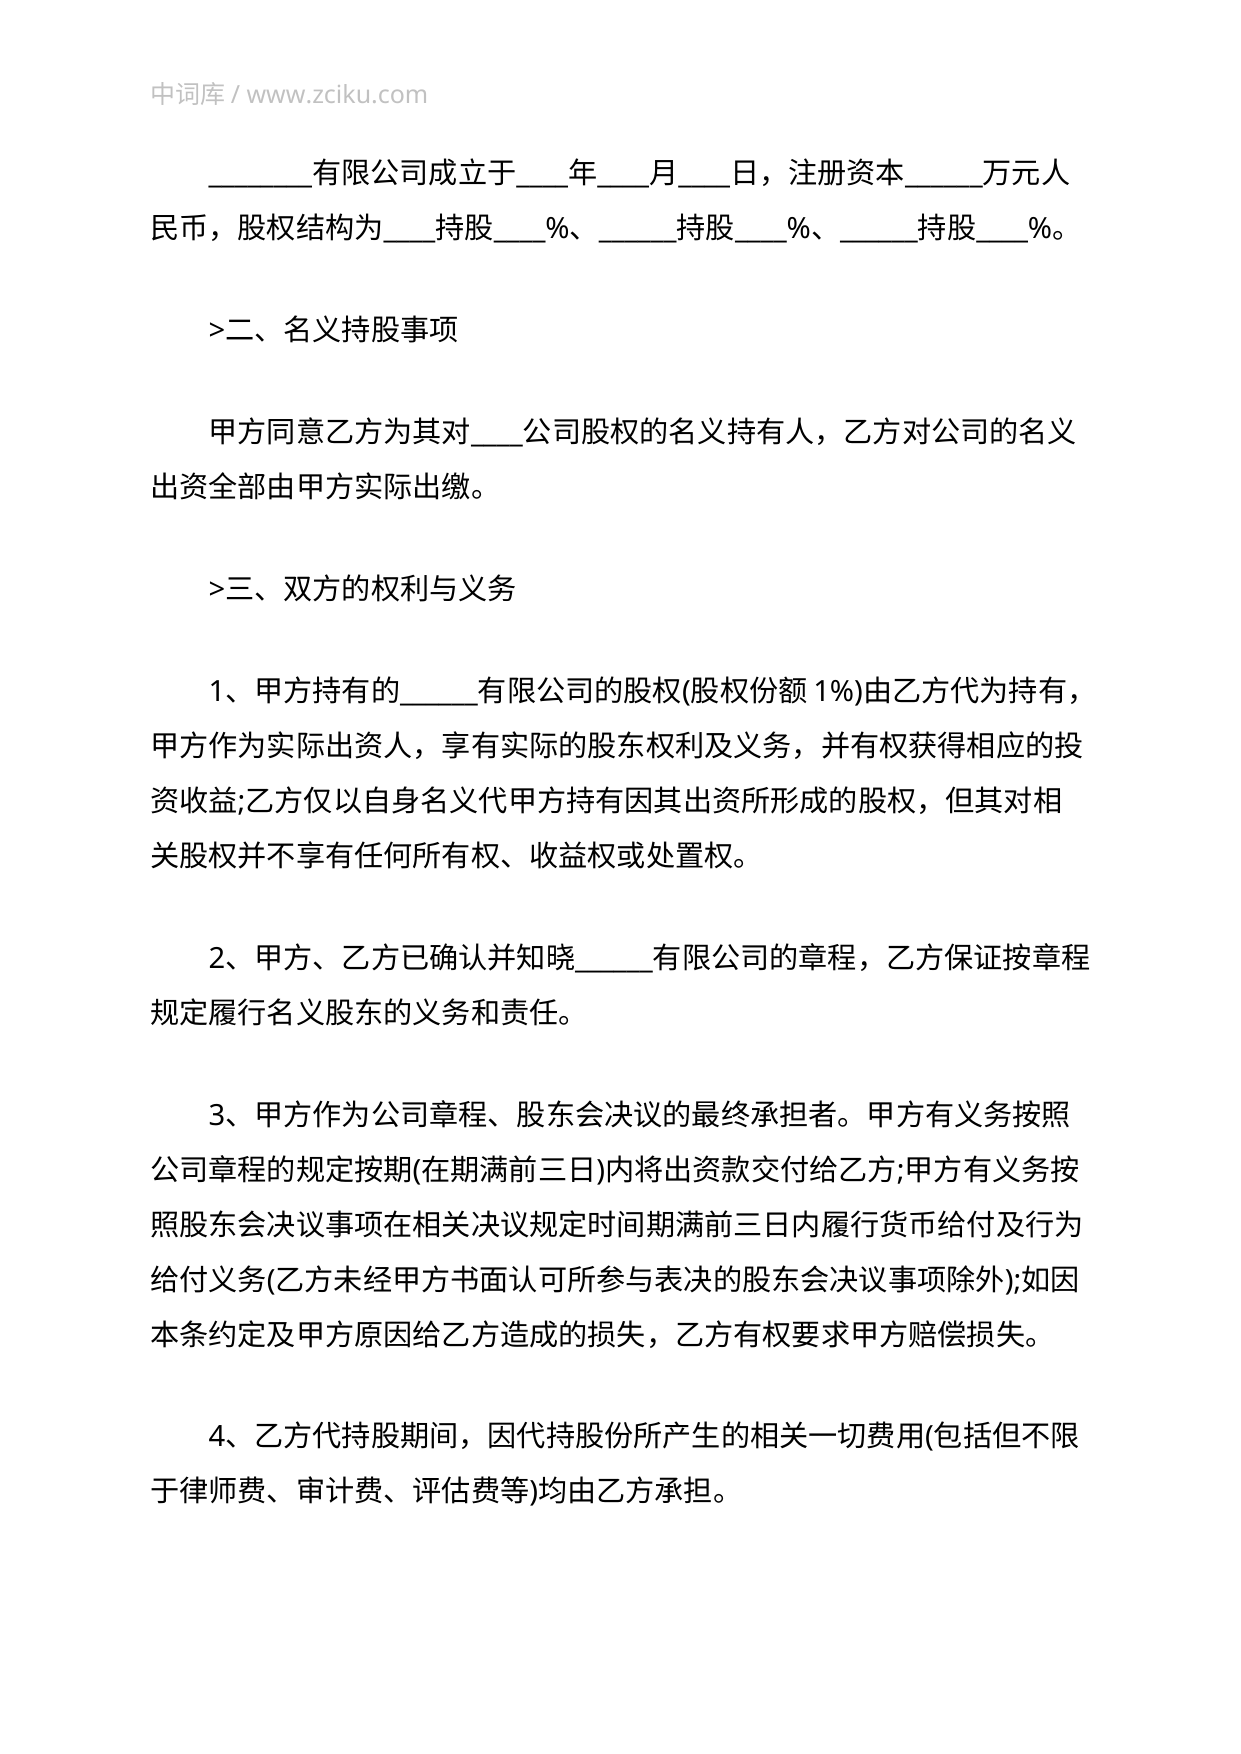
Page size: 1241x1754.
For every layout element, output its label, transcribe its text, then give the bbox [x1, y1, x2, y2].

text ________有限公司成立于____年____月____日，注册资本______万元人民币，股权结构为____持股____%、______持股____%、______持股____%。 [150, 150, 1090, 247]
text >二、名义持股事项 [150, 307, 1090, 349]
text 1、甲方持有的______有限公司的股权(股权份额1%)由乙方代为持有，甲方作为实际出资人，享有实际的股东权利及义务，并有权获得相应的投资收益;乙方仅以自身名义代甲方持有因其出资所形成的股权，但其对相关股权并不享有任何所有权、收益权或处置权。 [150, 668, 1090, 875]
text 甲方同意乙方为其对____公司股权的名义持有人，乙方对公司的名义出资全部由甲方实际出缴。 [150, 409, 1090, 506]
text 2、甲方、乙方已确认并知晓______有限公司的章程，乙方保证按章程规定履行名义股东的义务和责任。 [150, 934, 1090, 1032]
text 4、乙方代持股期间，因代持股份所产生的相关一切费用(包括但不限于律师费、审计费、评估费等)均由乙方承担。 [150, 1413, 1090, 1510]
text 3、甲方作为公司章程、股东会决议的最终承担者。甲方有义务按照公司章程的规定按期(在期满前三日)内将出资款交付给乙方;甲方有义务按照股东会决议事项在相关决议规定时间期满前三日内履行货币给付及行为给付义务(乙方未经甲方书面认可所参与表决的股东会决议事项除外);如因本条约定及甲方原因给乙方造成的损失，乙方有权要求甲方赔偿损失。 [150, 1091, 1090, 1353]
text >三、双方的权利与义务 [150, 566, 1090, 608]
